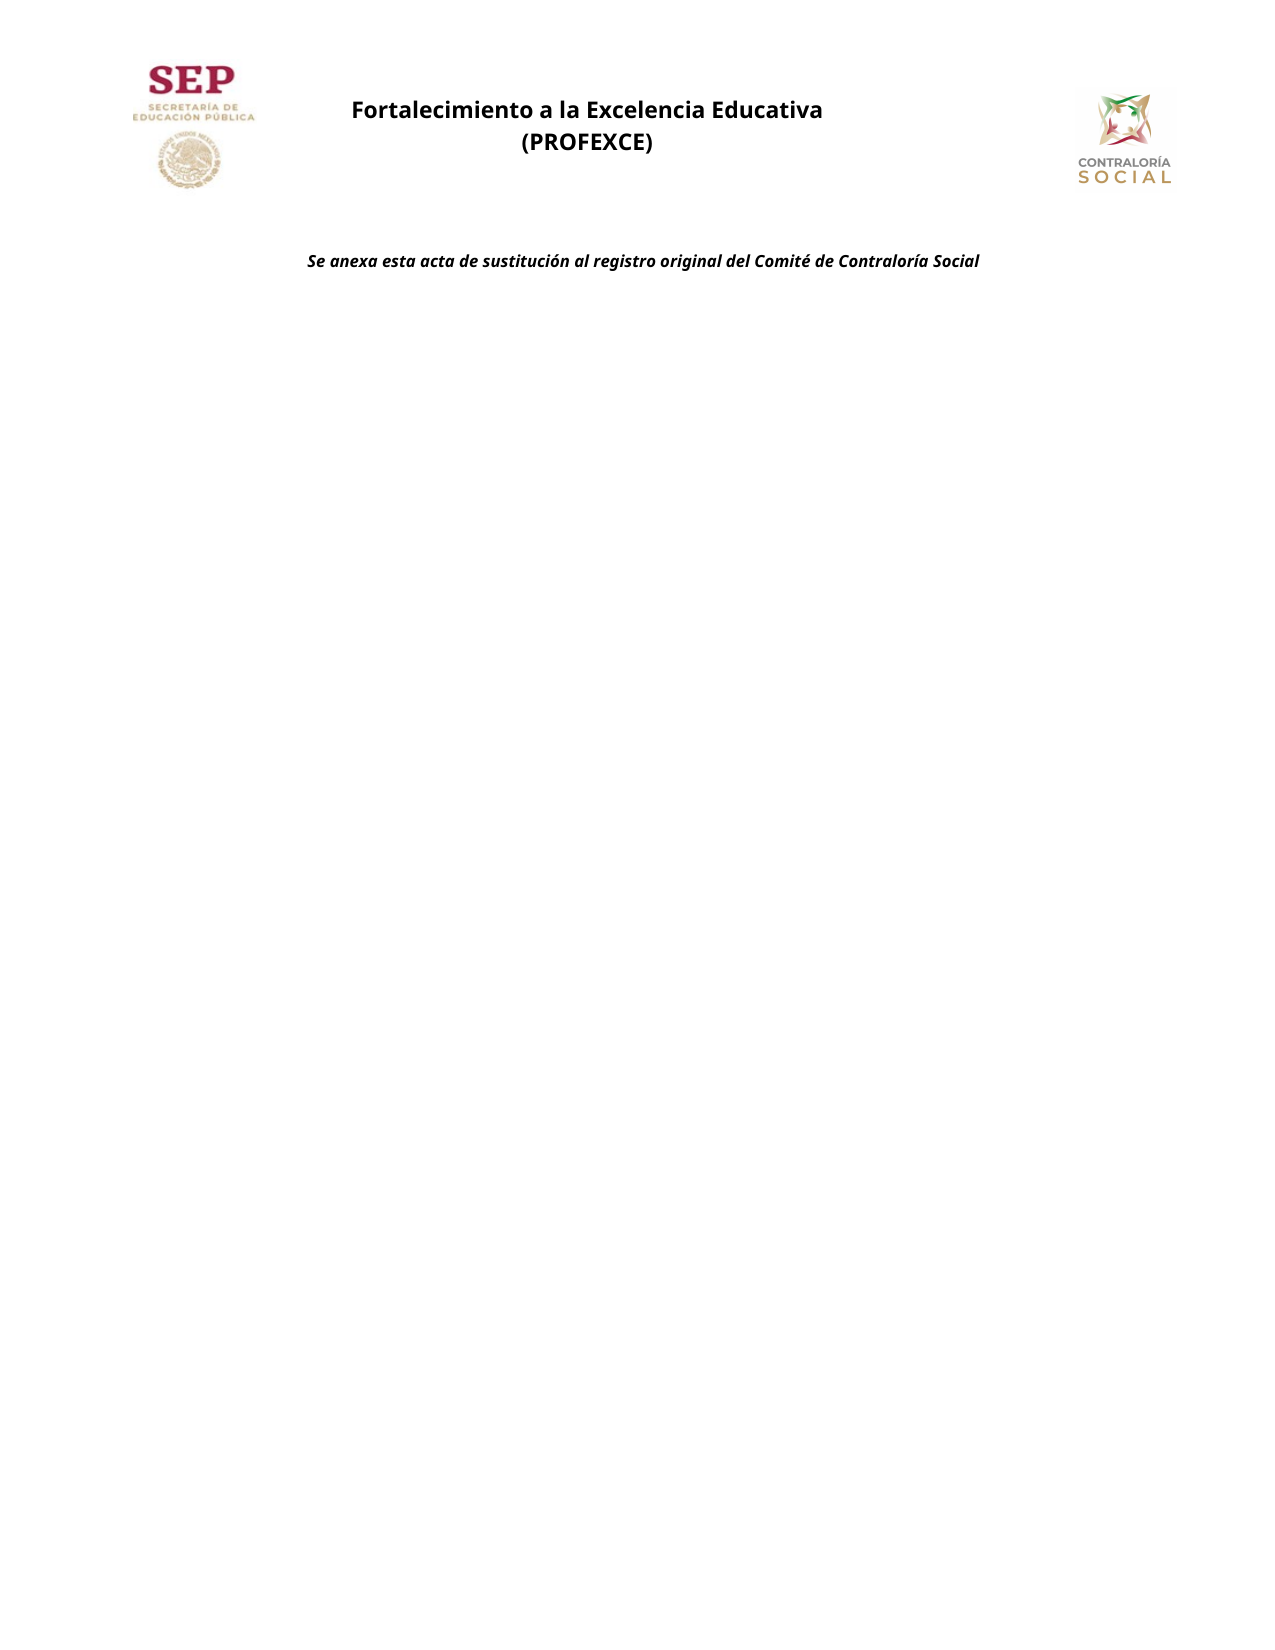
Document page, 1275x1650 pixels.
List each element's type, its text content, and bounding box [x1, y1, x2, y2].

picture [132, 59, 256, 199]
picture [1074, 87, 1178, 193]
text Se anexa esta acta de sustitución al registro original del Comité de Contraloría Social [89, 250, 1200, 272]
